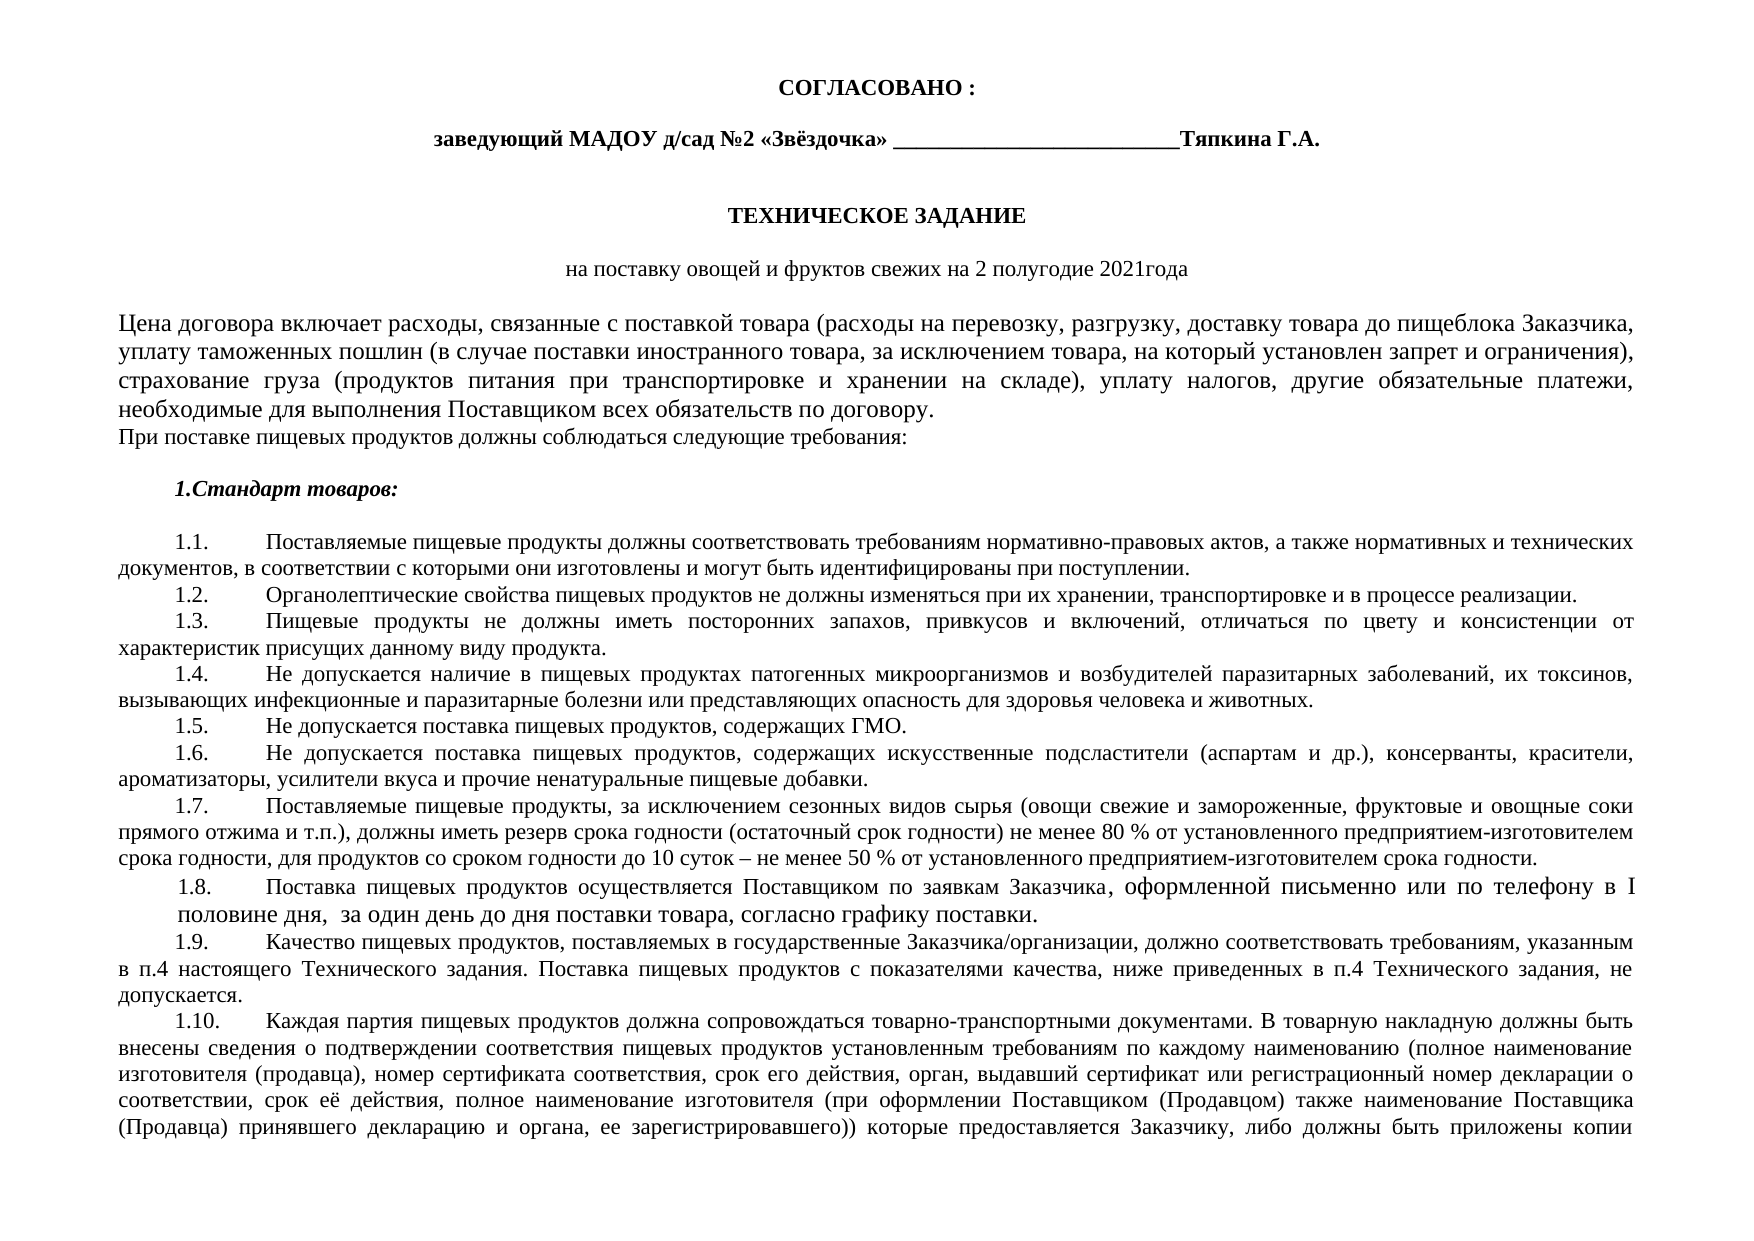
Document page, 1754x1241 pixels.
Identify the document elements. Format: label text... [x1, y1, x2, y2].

text 1.9. Качество пищевых продуктов, поставляемых в государственные Заказчика/организации, должно соответствовать требованиям, указанным в п.4 настоящего Технического задания. Поставка пищевых продуктов с показателями качества, ниже приведенных в п.4 Технического задания, не допускается. [118, 928, 1636, 1007]
text Цена договора включает расходы, связанные с поставкой товара (расходы на перевозку, разгрузку, доставку товара до пищеблока Заказчика, уплату таможенных пошлин (в случае поставки иностранного товара, за исключением товара, на который установлен запрет и ограничения), страхование груза (продуктов питания при транспортировке и хранении на складе), уплату налогов, другие обязательные платежи, необходимые для выполнения Поставщиком всех обязательств по договору. [118, 308, 1636, 423]
text При поставке пищевых продуктов должны соблюдаться следующие требования: [118, 423, 1636, 449]
text ТЕХНИЧЕСКОЕ ЗАДАНИЕ [118, 202, 1636, 229]
text 1.3. Пищевые продукты не должны иметь посторонних запахов, привкусов и включений, отличаться по цвету и консистенции от характеристик присущих данному виду продукта. [118, 607, 1636, 660]
text СОГЛАСОВАНО : [118, 74, 1636, 100]
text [118, 1007, 1636, 1139]
text 1.5. Не допускается поставка пищевых продуктов, содержащих ГМО. [118, 713, 1636, 739]
text 1.7. Поставляемые пищевые продукты, за исключением сезонных видов сырья (овощи свежие и замороженные, фруктовые и овощные соки прямого отжима и т.п.), должны иметь резерв срока годности (остаточный срок годности) не менее 80 % от установленного предприятием-изготовителем срока годности, для продуктов со сроком годности до 10 суток – не менее 50 % от установленного предприятием-изготовителем срока годности. [118, 792, 1636, 871]
text заведующий МАДОУ д/сад №2 «Звёздочка» _________________________Тяпкина Г.А. [118, 125, 1636, 151]
text 1. Стандарт товаров: [118, 475, 1636, 502]
text на поставку овощей и фруктов свежих на 2 полугодие 2021года [118, 255, 1636, 281]
text 1.4. Не допускается наличие в пищевых продуктах патогенных микроорганизмов и возбудителей паразитарных заболеваний, их токсинов, вызывающих инфекционные и паразитарные болезни или представляющих опасность для здоровья человека и животных. [118, 660, 1636, 713]
text 1.1. Поставляемые пищевые продукты должны соответствовать требованиям нормативно-правовых актов, а также нормативных и технических документов, в соответствии с которыми они изготовлены и могут быть идентифицированы при поступлении. [118, 528, 1636, 581]
text 1.8. Поставка пищевых продуктов осуществляется Поставщиком по заявкам Заказчика, оформленной письменно или по телефону в I половине дня, за один день до дня поставки товара, согласно графику поставки. [177, 871, 1636, 928]
text 1.6. Не допускается поставка пищевых продуктов, содержащих искусственные подсластители (аспартам и др.), консерванты, красители, ароматизаторы, усилители вкуса и прочие ненатуральные пищевые добавки. [118, 739, 1636, 792]
text 1.2. Органолептические свойства пищевых продуктов не должны изменяться при их хранении, транспортировке и в процессе реализации. [118, 581, 1636, 607]
